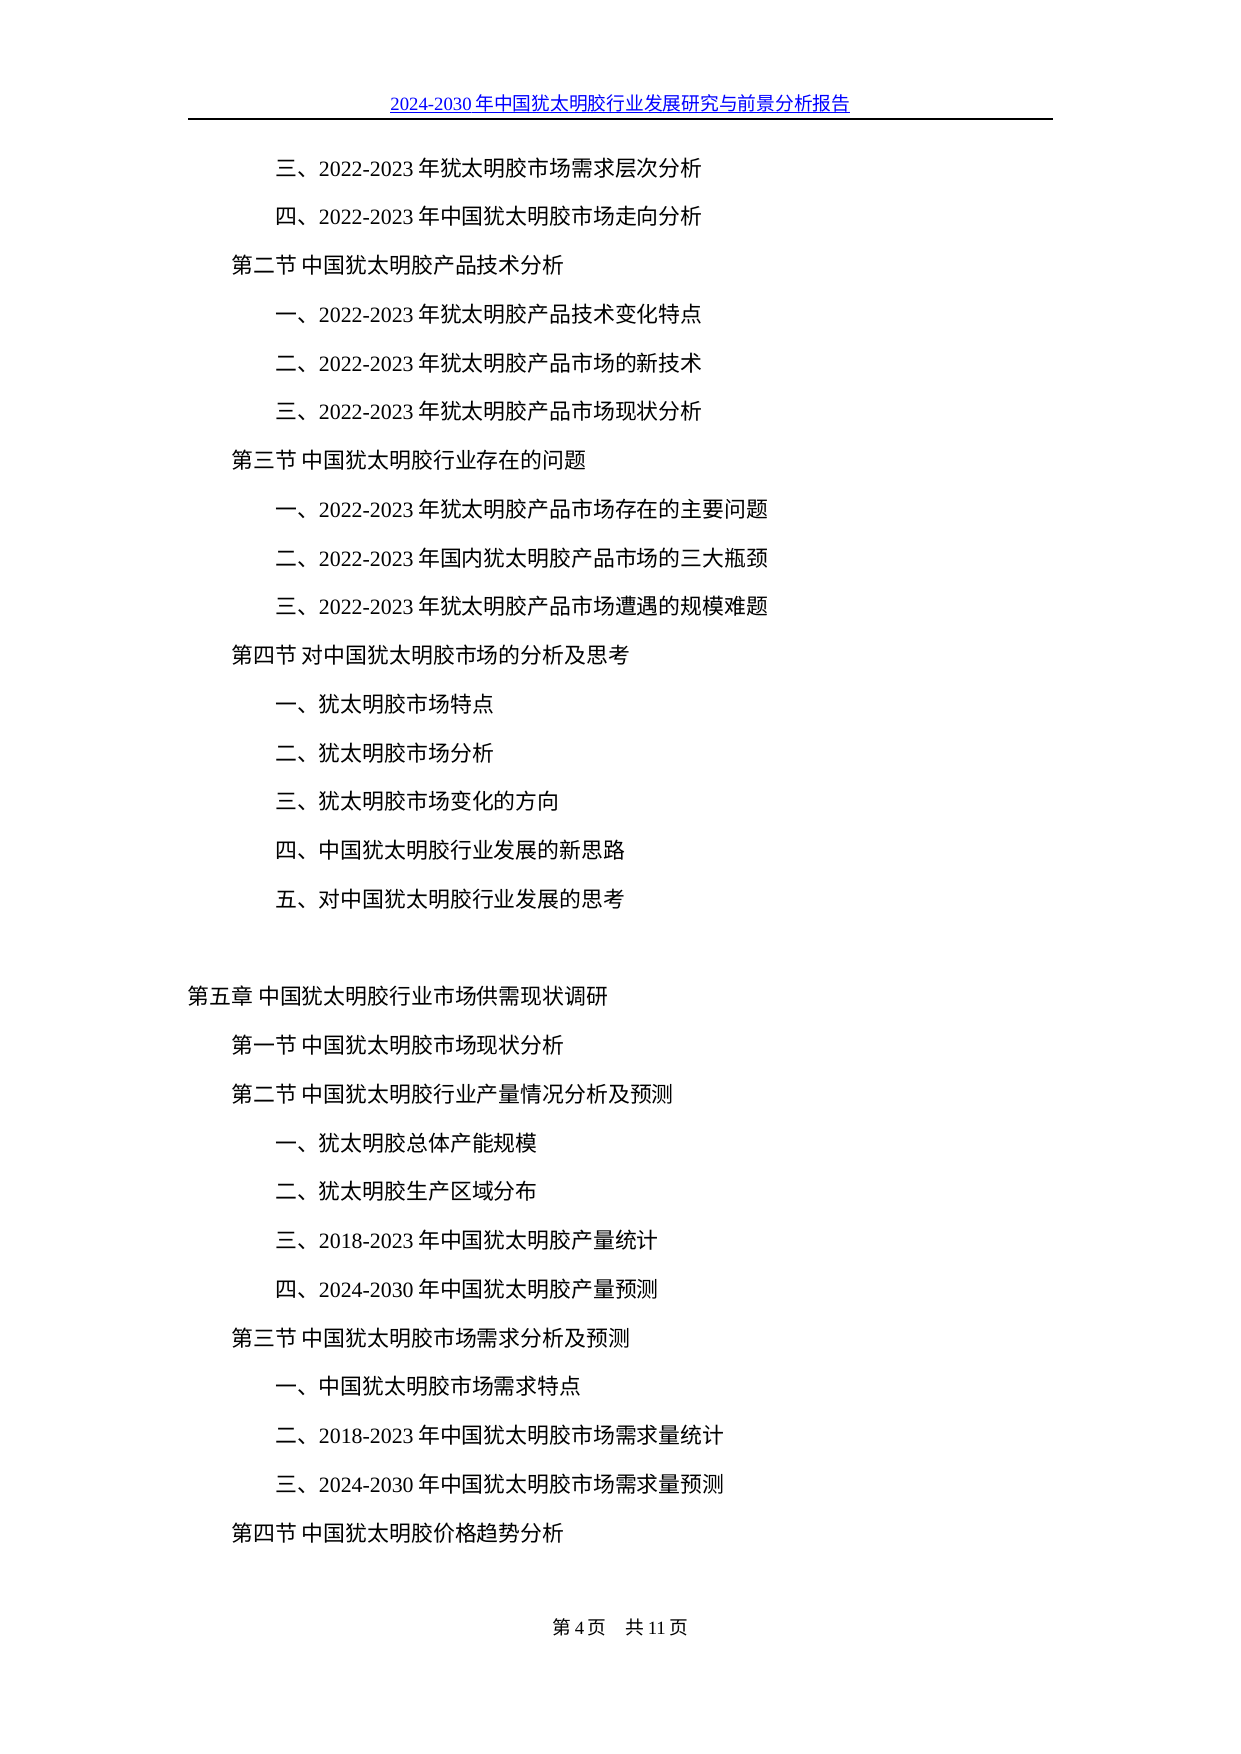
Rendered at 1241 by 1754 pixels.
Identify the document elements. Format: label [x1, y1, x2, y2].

text [187, 150, 1053, 1548]
